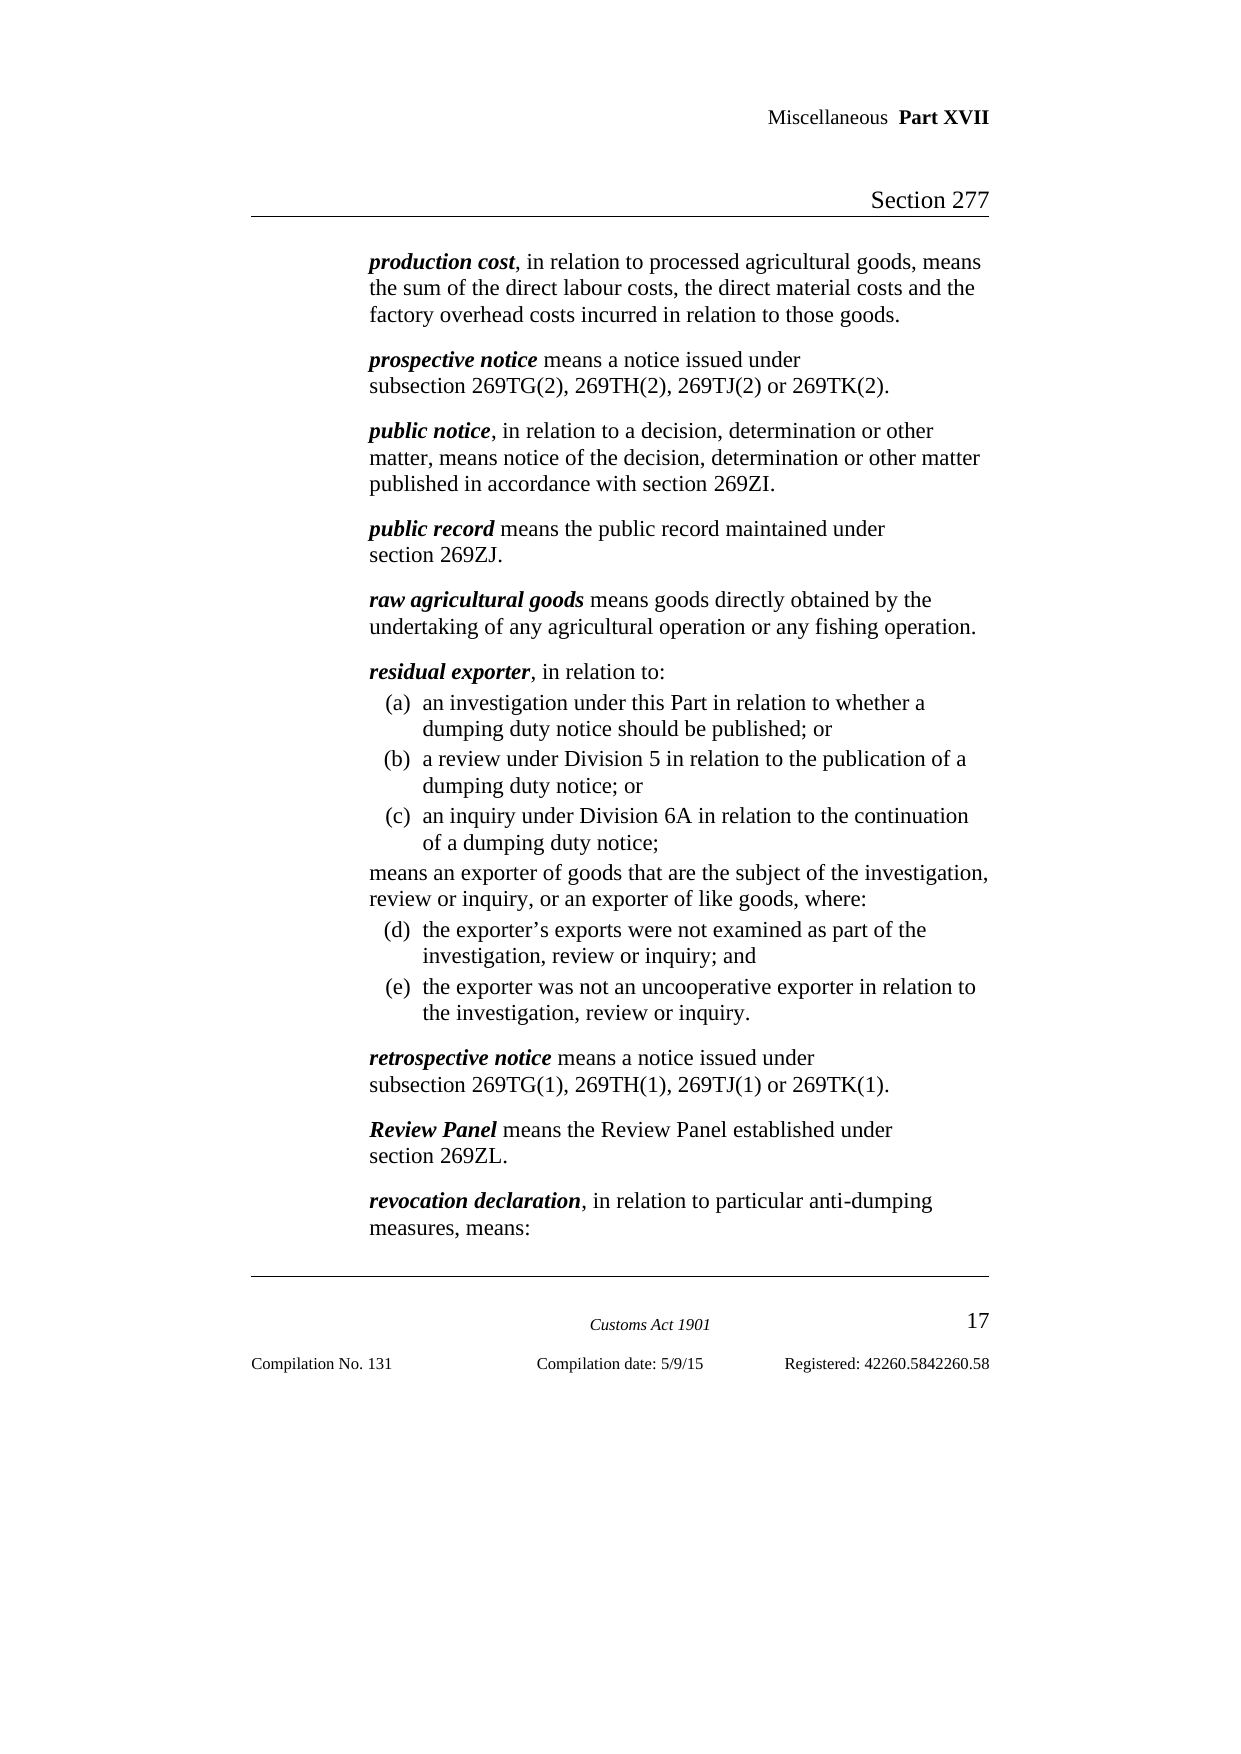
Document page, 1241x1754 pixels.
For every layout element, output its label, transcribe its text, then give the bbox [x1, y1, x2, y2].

text revocation declaration, in relation to particular anti-dumping measures, means: [369, 1187, 989, 1240]
text (e) the exporter was not an uncooperative exporter in relation to the investigation, review or inquiry. [251, 973, 989, 1026]
text retrospective notice means a notice issued under subsection 269TG(1), 269TH(1), 269TJ(1) or 269TK(1). [369, 1044, 989, 1097]
text residual exporter, in relation to: [369, 658, 989, 684]
text Review Panel means the Review Panel established under section 269ZL. [369, 1116, 989, 1168]
text means an exporter of goods that are the subject of the investigation, review or inquiry, or an exporter of like goods, where: [369, 859, 989, 912]
text (b) a review under Division 5 in relation to the publication of a dumping duty notice; or [251, 745, 989, 798]
text public record means the public record maintained under section 269ZJ. [369, 515, 989, 568]
text (c) an inquiry under Division 6A in relation to the continuation of a dumping duty notice; [251, 802, 989, 855]
text prospective notice means a notice issued under subsection 269TG(2), 269TH(2), 269TJ(2) or 269TK(2). [369, 346, 989, 398]
text public notice, in relation to a decision, determination or other matter, means notice of the decision, determination or other matter published in accordance with section 269ZI. [369, 417, 989, 496]
text production cost, in relation to processed agricultural goods, means the sum of the direct labour costs, the direct material costs and the factory overhead costs incurred in relation to those goods. [369, 248, 989, 327]
text (a) an investigation under this Part in relation to whether a dumping duty notice should be published; or [251, 688, 989, 741]
text raw agricultural goods means goods directly obtained by the undertaking of any agricultural operation or any fishing operation. [369, 587, 989, 639]
text (d) the exporter’s exports were not examined as part of the investigation, review or inquiry; and [251, 916, 989, 969]
